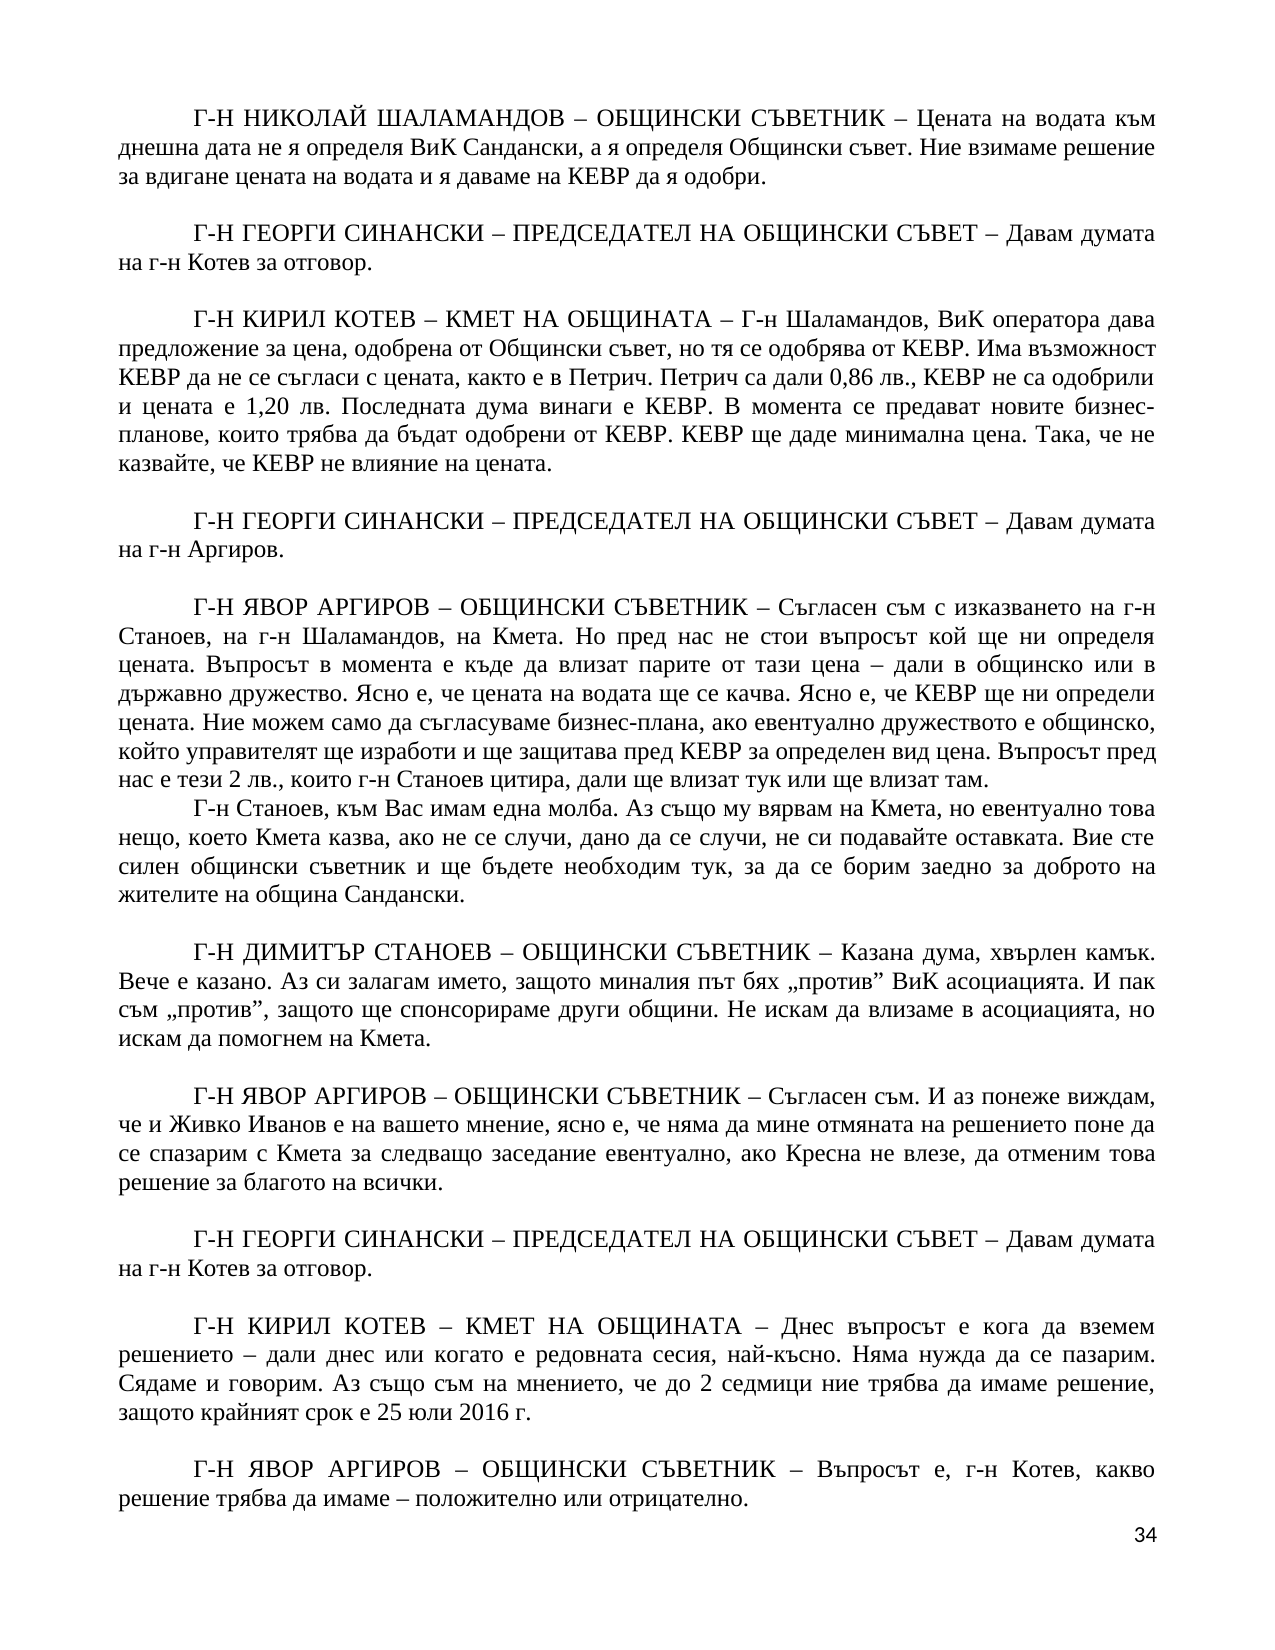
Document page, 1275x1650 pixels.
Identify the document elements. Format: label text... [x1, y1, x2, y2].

text Г-Н ЯВОР АРГИРОВ – ОБЩИНСКИ СЪВЕТНИК – Въпросът е, г-н Котев, какво решение трябва да имаме – положително или отрицателно. [118, 1454, 1157, 1512]
text Г-Н ЯВОР АРГИРОВ – ОБЩИНСКИ СЪВЕТНИК – Съгласен съм. И аз понеже виждам, че и Живко Иванов е на вашето мнение, ясно е, че няма да мине отмяната на решението поне да се спазарим с Кмета за следващо заседание евентуално, ако Кресна не влезе, да отменим това решение за благото на всички. [118, 1081, 1157, 1196]
text Г-Н ДИМИТЪР СТАНОЕВ – ОБЩИНСКИ СЪВЕТНИК – Казана дума, хвърлен камък. Вече е казано. Аз си залагам името, защото миналия път бях „против” ВиК асоциацията. И пак съм „против”, защото ще спонсорираме други общини. Не искам да влизаме в асоциацията, но искам да помогнем на Кмета. [118, 937, 1157, 1052]
text Г-Н НИКОЛАЙ ШАЛАМАНДОВ – ОБЩИНСКИ СЪВЕТНИК – Цената на водата към днешна дата не я определя ВиК Сандански, а я определя Общински съвет. Ние взимаме решение за вдигане цената на водата и я даваме на КЕВР да я одобри. [118, 103, 1157, 189]
text Г-Н ЯВОР АРГИРОВ – ОБЩИНСКИ СЪВЕТНИК – Съгласен съм с изказването на г-н Станоев, на г-н Шаламандов, на Кмета. Но пред нас не стои въпросът кой ще ни определя цената. Въпросът в момента е къде да влизат парите от тази цена – дали в общинско или в държавно дружество. Ясно е, че цената на водата ще се качва. Ясно е, че КЕВР ще ни определи цената. Ние можем само да съгласуваме бизнес-плана, ако евентуално дружеството е общинско, който управителят ще изработи и ще защитава пред КЕВР за определен вид цена. Въпросът пред нас е тези 2 лв., които г-н Станоев цитира, дали ще влизат тук или ще влизат там. [118, 592, 1157, 793]
text Г-Н КИРИЛ КОТЕВ – КМЕТ НА ОБЩИНАТА – Днес въпросът е кога да вземем решението – дали днес или когато е редовната сесия, най-късно. Няма нужда да се пазарим. Сядаме и говорим. Аз също съм на мнението, че до 2 седмици ние трябва да имаме решение, защото крайният срок е 25 юли 2016 г. [118, 1311, 1157, 1426]
text Г-Н КИРИЛ КОТЕВ – КМЕТ НА ОБЩИНАТА – Г-н Шаламандов, ВиК оператора дава предложение за цена, одобрена от Общински съвет, но тя се одобрява от КЕВР. Има възможност КЕВР да не се съгласи с цената, както е в Петрич. Петрич са дали 0,86 лв., КЕВР не са одобрили и цената е 1,20 лв. Последната дума винаги е КЕВР. В момента се предават новите бизнес-планове, които трябва да бъдат одобрени от КЕВР. КЕВР ще даде минимална цена. Така, че не казвайте, че КЕВР не влияние на цената. [118, 304, 1157, 477]
text Г-Н ГЕОРГИ СИНАНСКИ – ПРЕДСЕДАТЕЛ НА ОБЩИНСКИ СЪВЕТ – Давам думата на г-н Котев за отговор. [118, 218, 1157, 276]
text Г-н Станоев, към Вас имам една молба. Аз също му вярвам на Кмета, но евентуално това нещо, което Кмета казва, ако не се случи, дано да се случи, не си подавайте оставката. Вие сте силен общински съветник и ще бъдете необходим тук, за да се борим заедно за доброто на жителите на община Сандански. [118, 793, 1157, 908]
text Г-Н ГЕОРГИ СИНАНСКИ – ПРЕДСЕДАТЕЛ НА ОБЩИНСКИ СЪВЕТ – Давам думата на г-н Аргиров. [118, 506, 1157, 563]
text Г-Н ГЕОРГИ СИНАНСКИ – ПРЕДСЕДАТЕЛ НА ОБЩИНСКИ СЪВЕТ – Давам думата на г-н Котев за отговор. [118, 1224, 1157, 1282]
